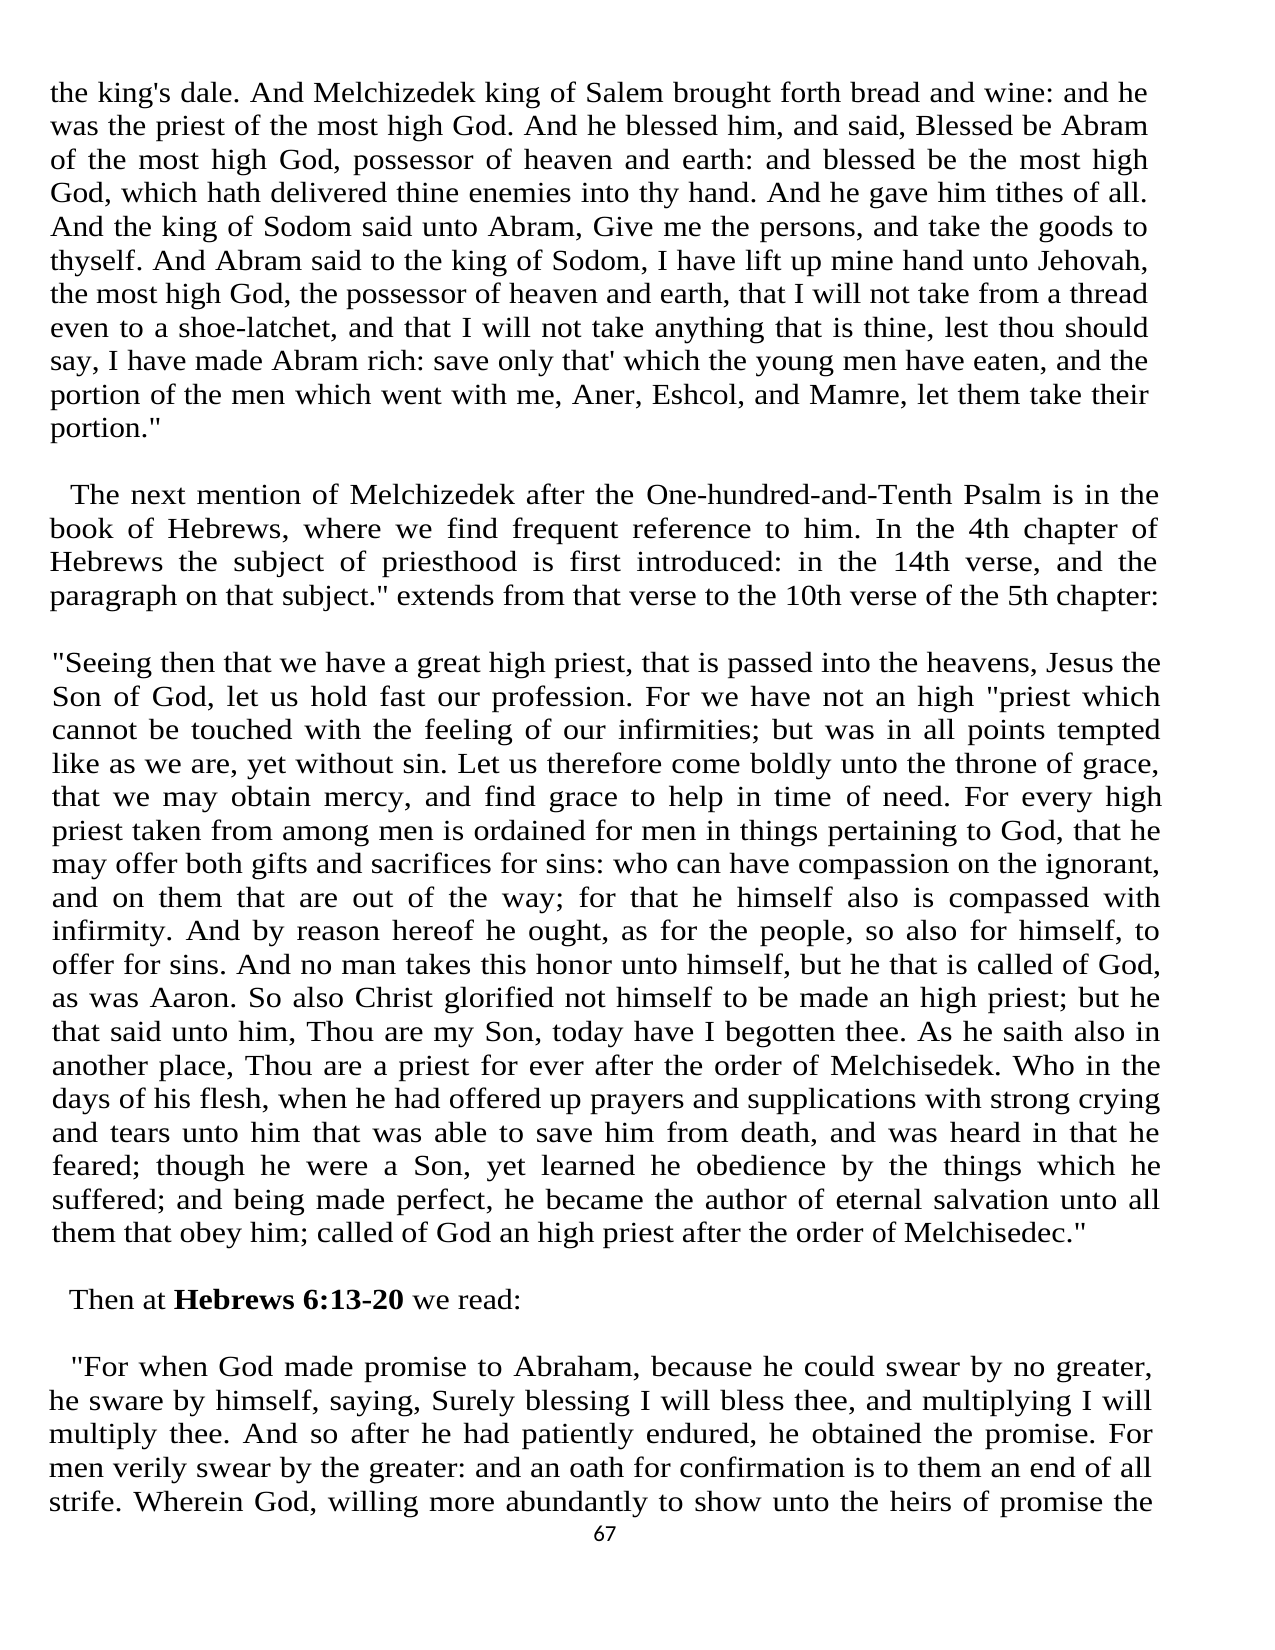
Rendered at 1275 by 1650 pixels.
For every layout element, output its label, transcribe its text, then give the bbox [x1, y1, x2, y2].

text Then at Hebrews 6:13-20 we read: [68, 1282, 1162, 1316]
text The next mention of Melchizedek after the One-hundred-and-Tenth Psalm is in the book of Hebrews, where we find frequent reference to him. In the 4th chapter of Hebrews the subject of priesthood is first introduced: in the 14th verse, and the paragraph on that subject." extends from that verse to the 10th verse of the 5th chapter: [49, 477, 1160, 612]
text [49, 1349, 1154, 1517]
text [50, 75, 1150, 444]
text "Seeing then that we have a great high priest, that is passed into the heavens, Jesus the Son of God, let us hold fast our profession. For we have not an high "priest which cannot be touched with the feeling of our infirmities; but was in all points tempted like as we are, yet without sin. Let us therefore come boldly unto the throne of grace, that we may obtain mercy, and find grace to help in time of need. For every high priest taken from among men is ordained for men in things pertaining to God, that he may offer both gifts and sacrifices for sins: who can have compassion on the ignorant, and on them that are out of the way; for that he himself also is compassed with infirmity. And by reason hereof he ought, as for the people, so also for himself, to offer for sins. And no man takes this honor unto himself, but he that is called of God, as was Aaron. So also Christ glorified not himself to be made an high priest; but he that said unto him, Thou are my Son, today have I begotten thee. As he saith also in another place, Thou are a priest for ever after the order of Melchisedek. Who in the days of his flesh, when he had offered up prayers and supplications with strong crying and tears unto him that was able to save him from death, and was heard in that he feared; though he were a Son, yet learned he obedience by the things which he suffered; and being made perfect, he became the author of eternal salvation unto all them that obey him; called of God an high priest after the order of Melchisedec." [52, 645, 1162, 1249]
